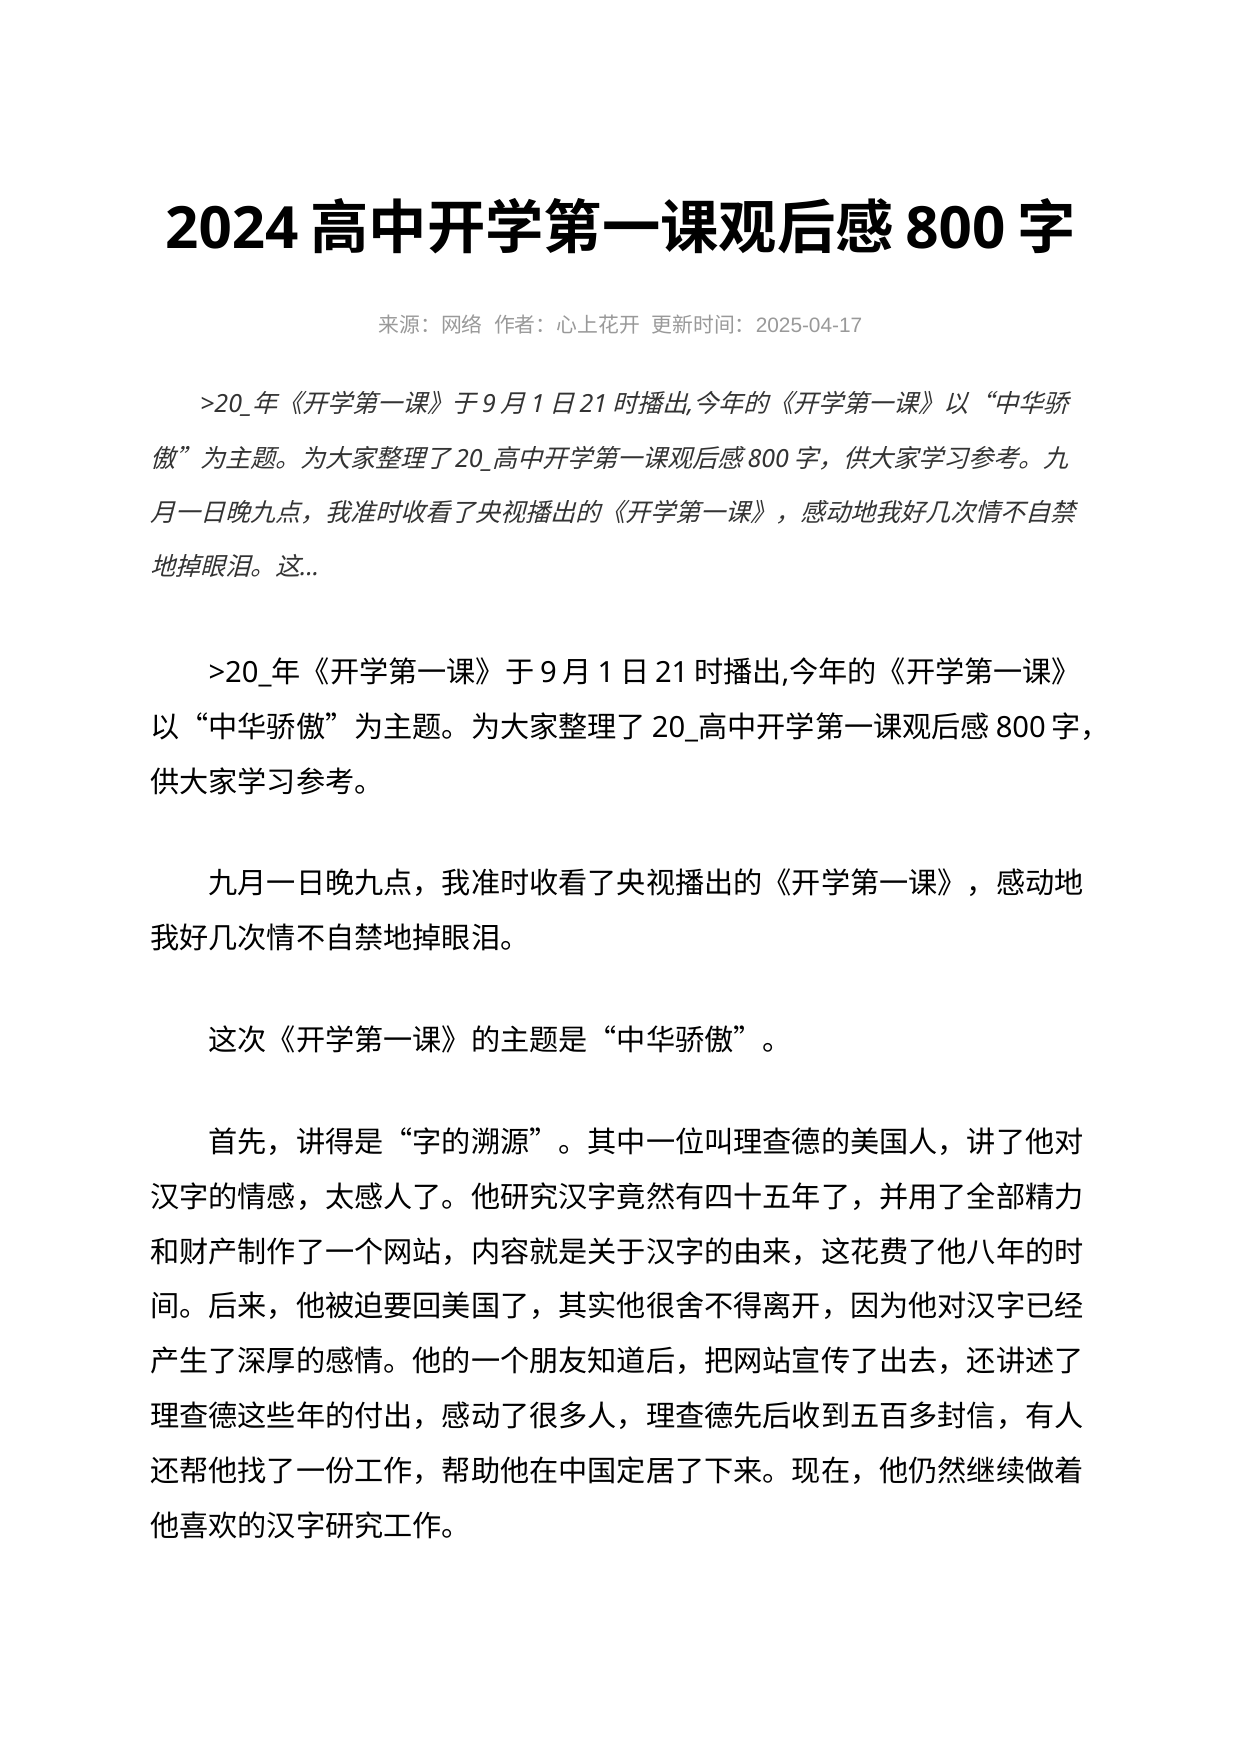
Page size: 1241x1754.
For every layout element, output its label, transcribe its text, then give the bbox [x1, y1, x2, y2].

text >20_年《开学第一课》于9月1日21时播出,今年的《开学第一课》以“中华骄傲”为主题。为大家整理了20_高中开学第一课观后感800字，供大家学习参考。九月一日晚九点，我准时收看了央视播出的《开学第一课》，感动地我好几次情不自禁地掉眼泪。这... [150, 384, 1090, 583]
subtitle 2024高中开学第一课观后感800字 [150, 181, 1090, 266]
text 九月一日晚九点，我准时收看了央视播出的《开学第一课》，感动地我好几次情不自禁地掉眼泪。 [150, 860, 1090, 957]
text 这次《开学第一课》的主题是“中华骄傲”。 [150, 1017, 1090, 1059]
text 来源：网络 作者：心上花开 更新时间：2025-04-17 [150, 313, 1090, 337]
text >20_年《开学第一课》于9月1日21时播出,今年的《开学第一课》以“中华骄傲”为主题。为大家整理了20_高中开学第一课观后感800字，供大家学习参考。 [150, 648, 1090, 800]
text 首先，讲得是“字的溯源”。其中一位叫理查德的美国人，讲了他对汉字的情感，太感人了。他研究汉字竟然有四十五年了，并用了全部精力和财产制作了一个网站，内容就是关于汉字的由来，这花费了他八年的时间。后来，他被迫要回美国了，其实他很舍不得离开，因为他对汉字已经产生了深厚的感情。他的一个朋友知道后，把网站宣传了出去，还讲述了理查德这些年的付出，感动了很多人，理查德先后收到五百多封信，有人还帮他找了一份工作，帮助他在中国定居了下来。现在，他仍然继续做着他喜欢的汉字研究工作。 [150, 1118, 1090, 1545]
